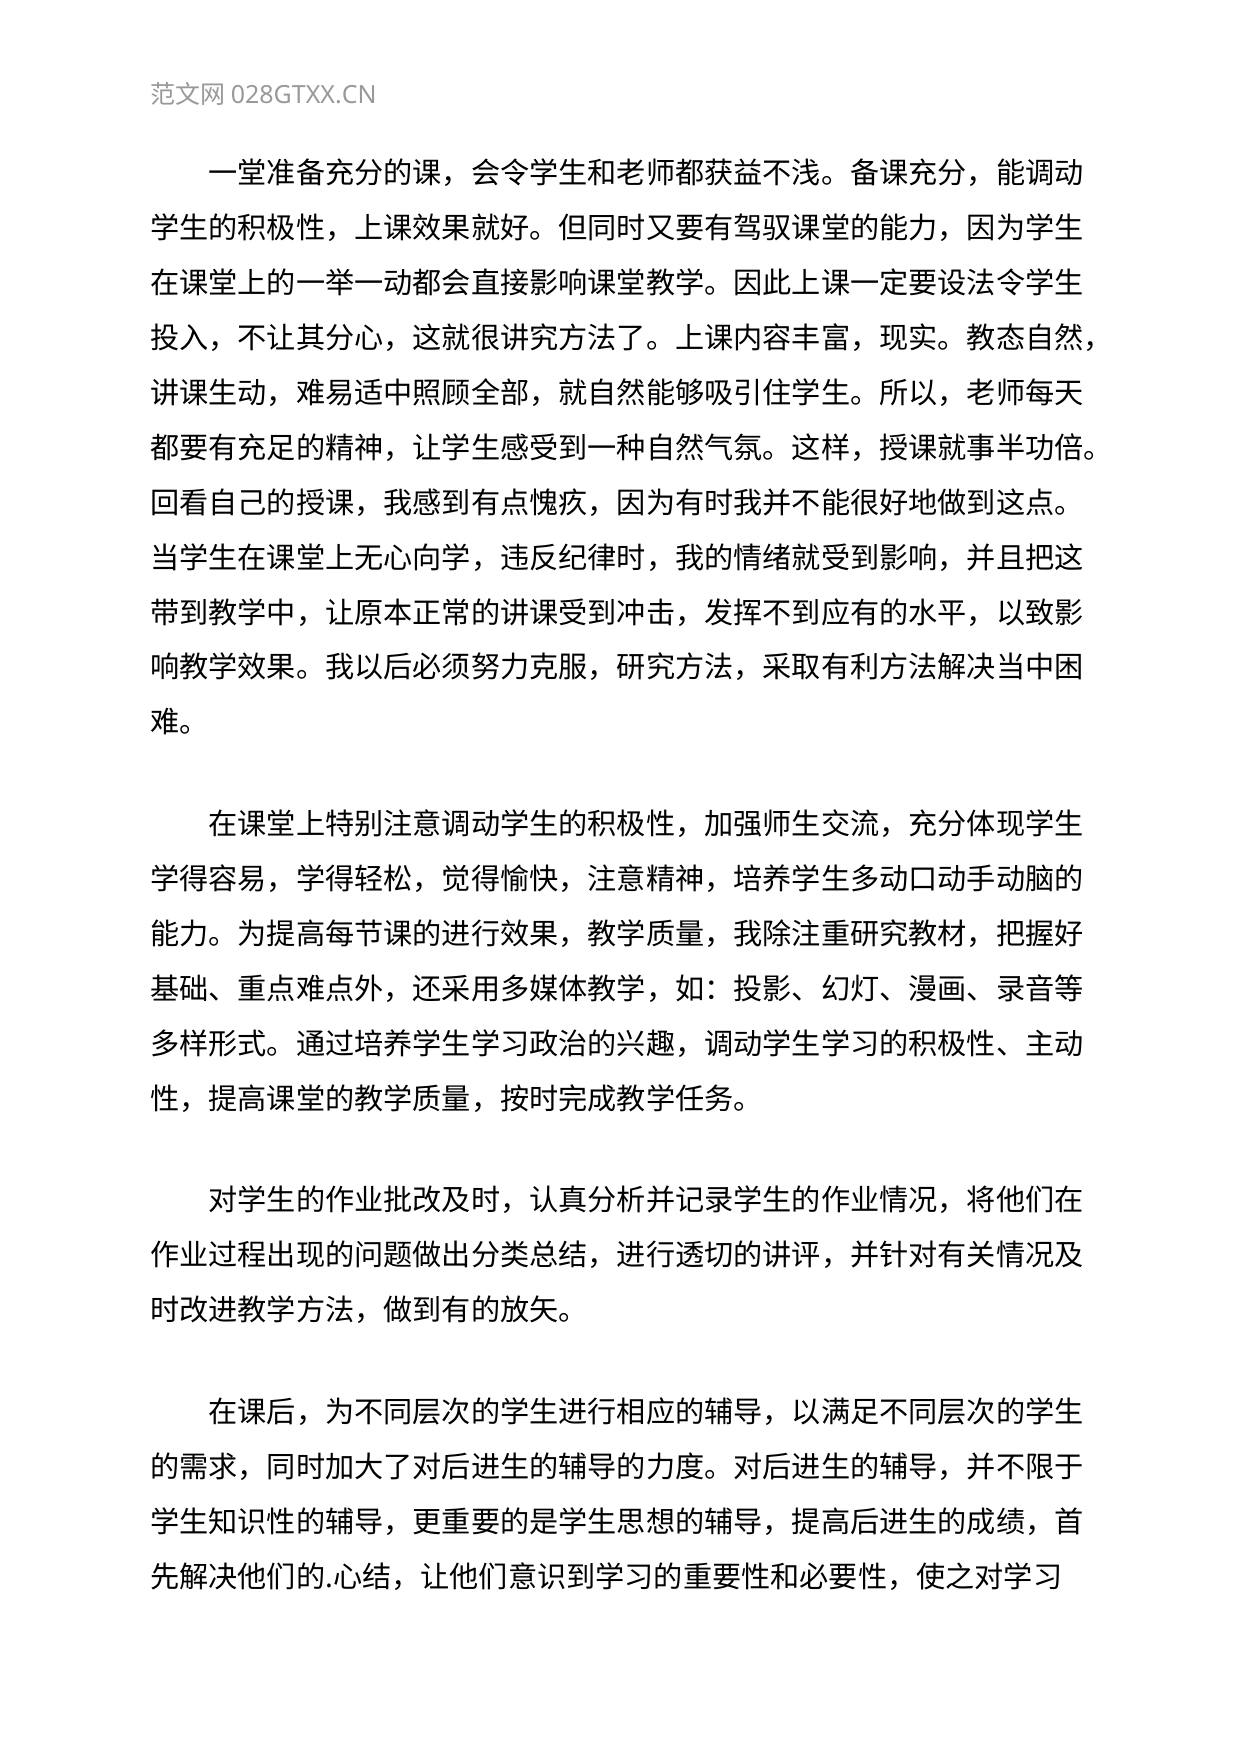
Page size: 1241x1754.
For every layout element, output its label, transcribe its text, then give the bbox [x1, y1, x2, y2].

text 一堂准备充分的课，会令学生和老师都获益不浅。备课充分，能调动学生的积极性，上课效果就好。但同时又要有驾驭课堂的能力，因为学生在课堂上的一举一动都会直接影响课堂教学。因此上课一定要设法令学生投入，不让其分心，这就很讲究方法了。上课内容丰富，现实。教态自然，讲课生动，难易适中照顾全部，就自然能够吸引住学生。所以，老师每天都要有充足的精神，让学生感受到一种自然气氛。这样，授课就事半功倍。回看自己的授课，我感到有点愧疚，因为有时我并不能很好地做到这点。当学生在课堂上无心向学，违反纪律时，我的情绪就受到影响，并且把这带到教学中，让原本正常的讲课受到冲击，发挥不到应有的水平，以致影响教学效果。我以后必须努力克服，研究方法，采取有利方法解决当中困难。 [150, 150, 1090, 741]
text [150, 1388, 1090, 1596]
text 在课堂上特别注意调动学生的积极性，加强师生交流，充分体现学生学得容易，学得轻松，觉得愉快，注意精神，培养学生多动口动手动脑的能力。为提高每节课的进行效果，教学质量，我除注重研究教材，把握好基础、重点难点外，还采用多媒体教学，如：投影、幻灯、漫画、录音等多样形式。通过培养学生学习政治的兴趣，调动学生学习的积极性、主动性，提高课堂的教学质量，按时完成教学任务。 [150, 801, 1090, 1117]
text 对学生的作业批改及时，认真分析并记录学生的作业情况，将他们在作业过程出现的问题做出分类总结，进行透切的讲评，并针对有关情况及时改进教学方法，做到有的放矢。 [150, 1177, 1090, 1329]
